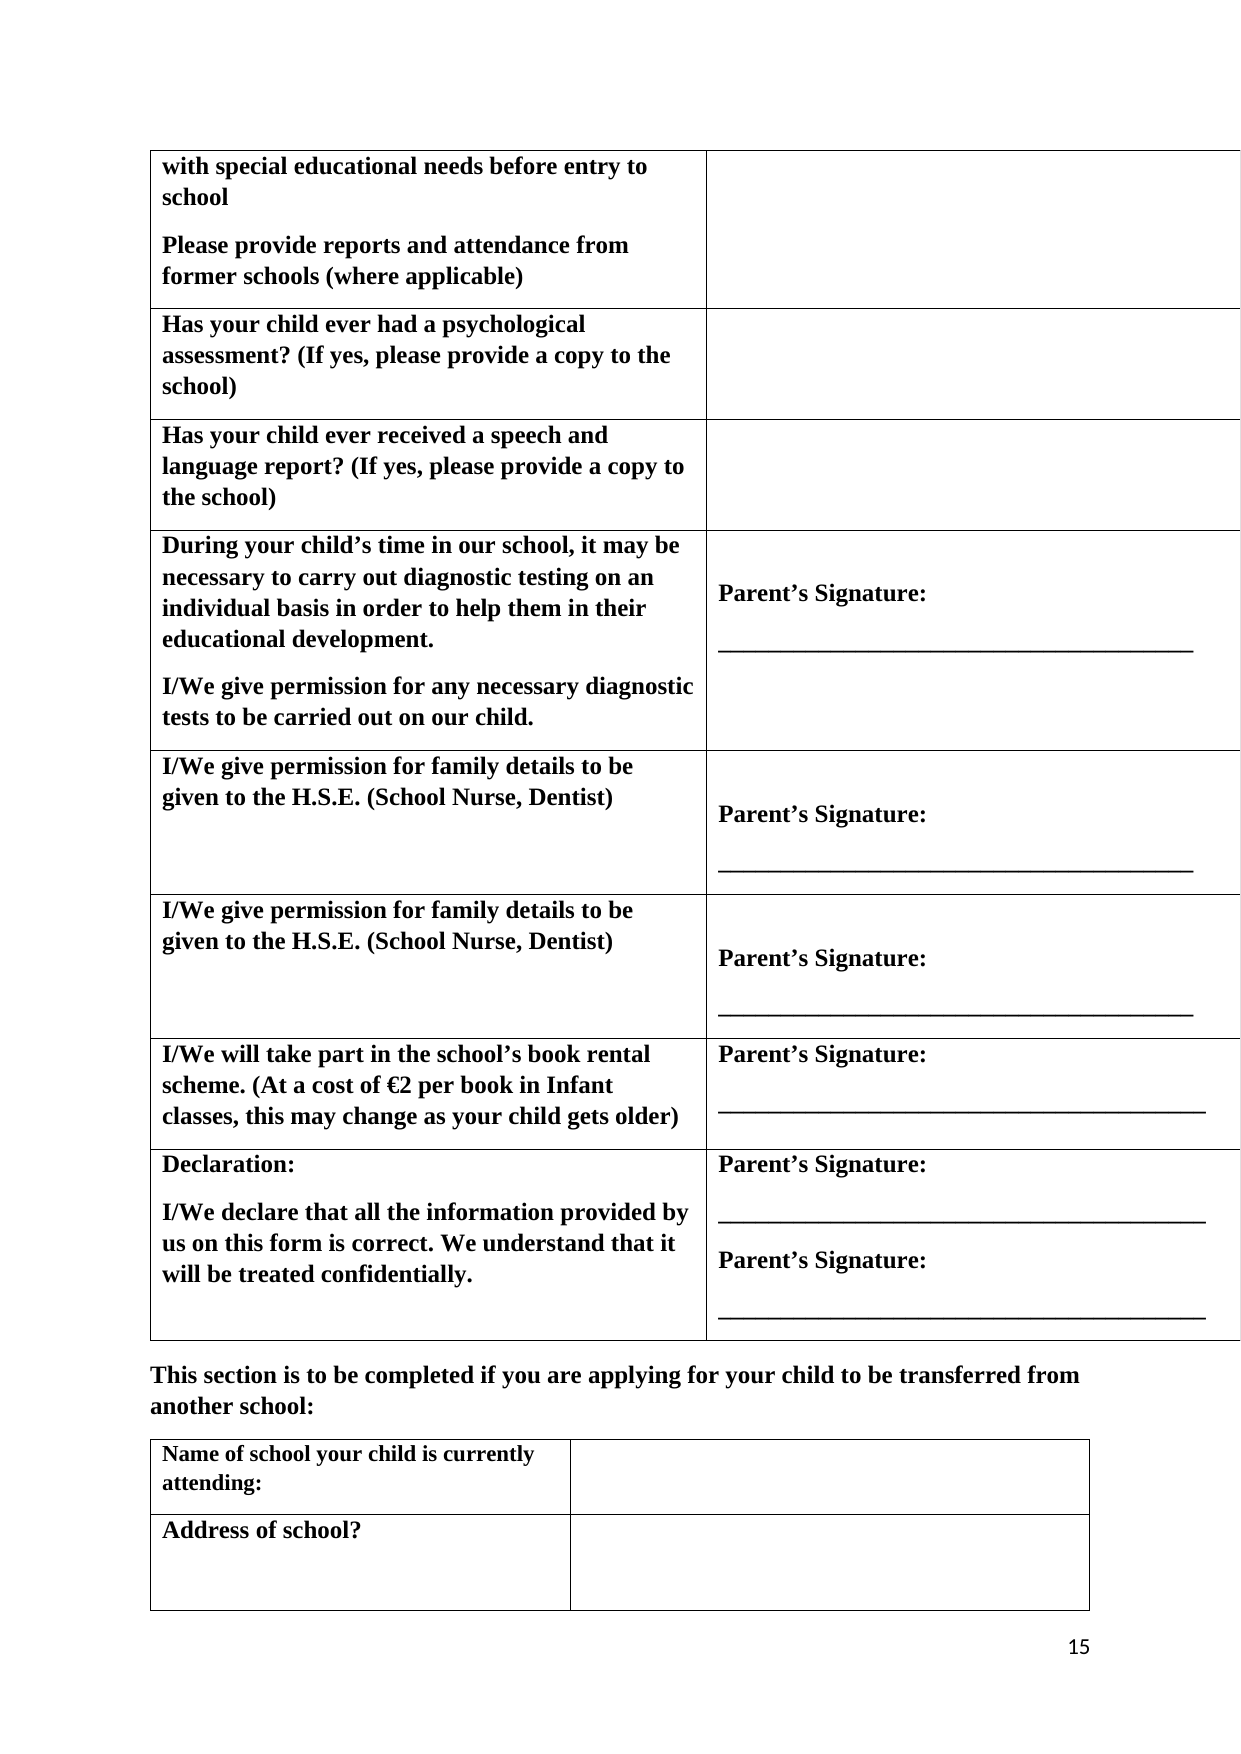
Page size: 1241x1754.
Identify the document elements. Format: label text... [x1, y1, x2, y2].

table_cell [571, 1515, 1089, 1610]
table_cell Parent’s Signature: _______________________________________ [707, 1039, 1240, 1148]
table_cell Has your child ever had a psychological assessment? (If yes, please provide a copy to the school) [151, 309, 706, 419]
table_cell Has your child ever received a speech and language report? (If yes, please provide a copy to the school) [151, 420, 706, 529]
table_cell Parent’s Signature: ______________________________________ [707, 531, 1240, 750]
table_cell Declaration: I/We declare that all the information provided by us on this form is correct. We understand that it will be treated confidentially. [151, 1150, 706, 1340]
table_cell Parent’s Signature: ______________________________________ [707, 751, 1240, 894]
table_cell Address of school? [151, 1515, 570, 1610]
table_cell I/We will take part in the school’s book rental scheme. (At a cost of €2 per book in Infant classes, this may change as your child gets older) [151, 1039, 706, 1148]
table_cell Parent’s Signature: _______________________________________ Parent’s Signature: _______________________________________ [707, 1150, 1240, 1340]
table_cell Parent’s Signature: ______________________________________ [707, 895, 1240, 1038]
table_cell [707, 151, 1240, 308]
table_cell During your child’s time in our school, it may be necessary to carry out diagnostic testing on an individual basis in order to help them in their educational development. I/We give permission for any necessary diagnostic tests to be carried out on our child. [151, 531, 706, 750]
table_cell [707, 309, 1240, 419]
table_cell I/We give permission for family details to be given to the H.S.E. (School Nurse, Dentist) [151, 895, 706, 1038]
table_header Name of school your child is currently attending: [151, 1440, 570, 1514]
table_cell I/We give permission for family details to be given to the H.S.E. (School Nurse, Dentist) [151, 751, 706, 894]
text This section is to be completed if you are applying for your child to be transferred from another school: [150, 1360, 1090, 1420]
table_header [571, 1440, 1089, 1514]
table_cell [707, 420, 1240, 529]
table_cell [151, 151, 706, 308]
